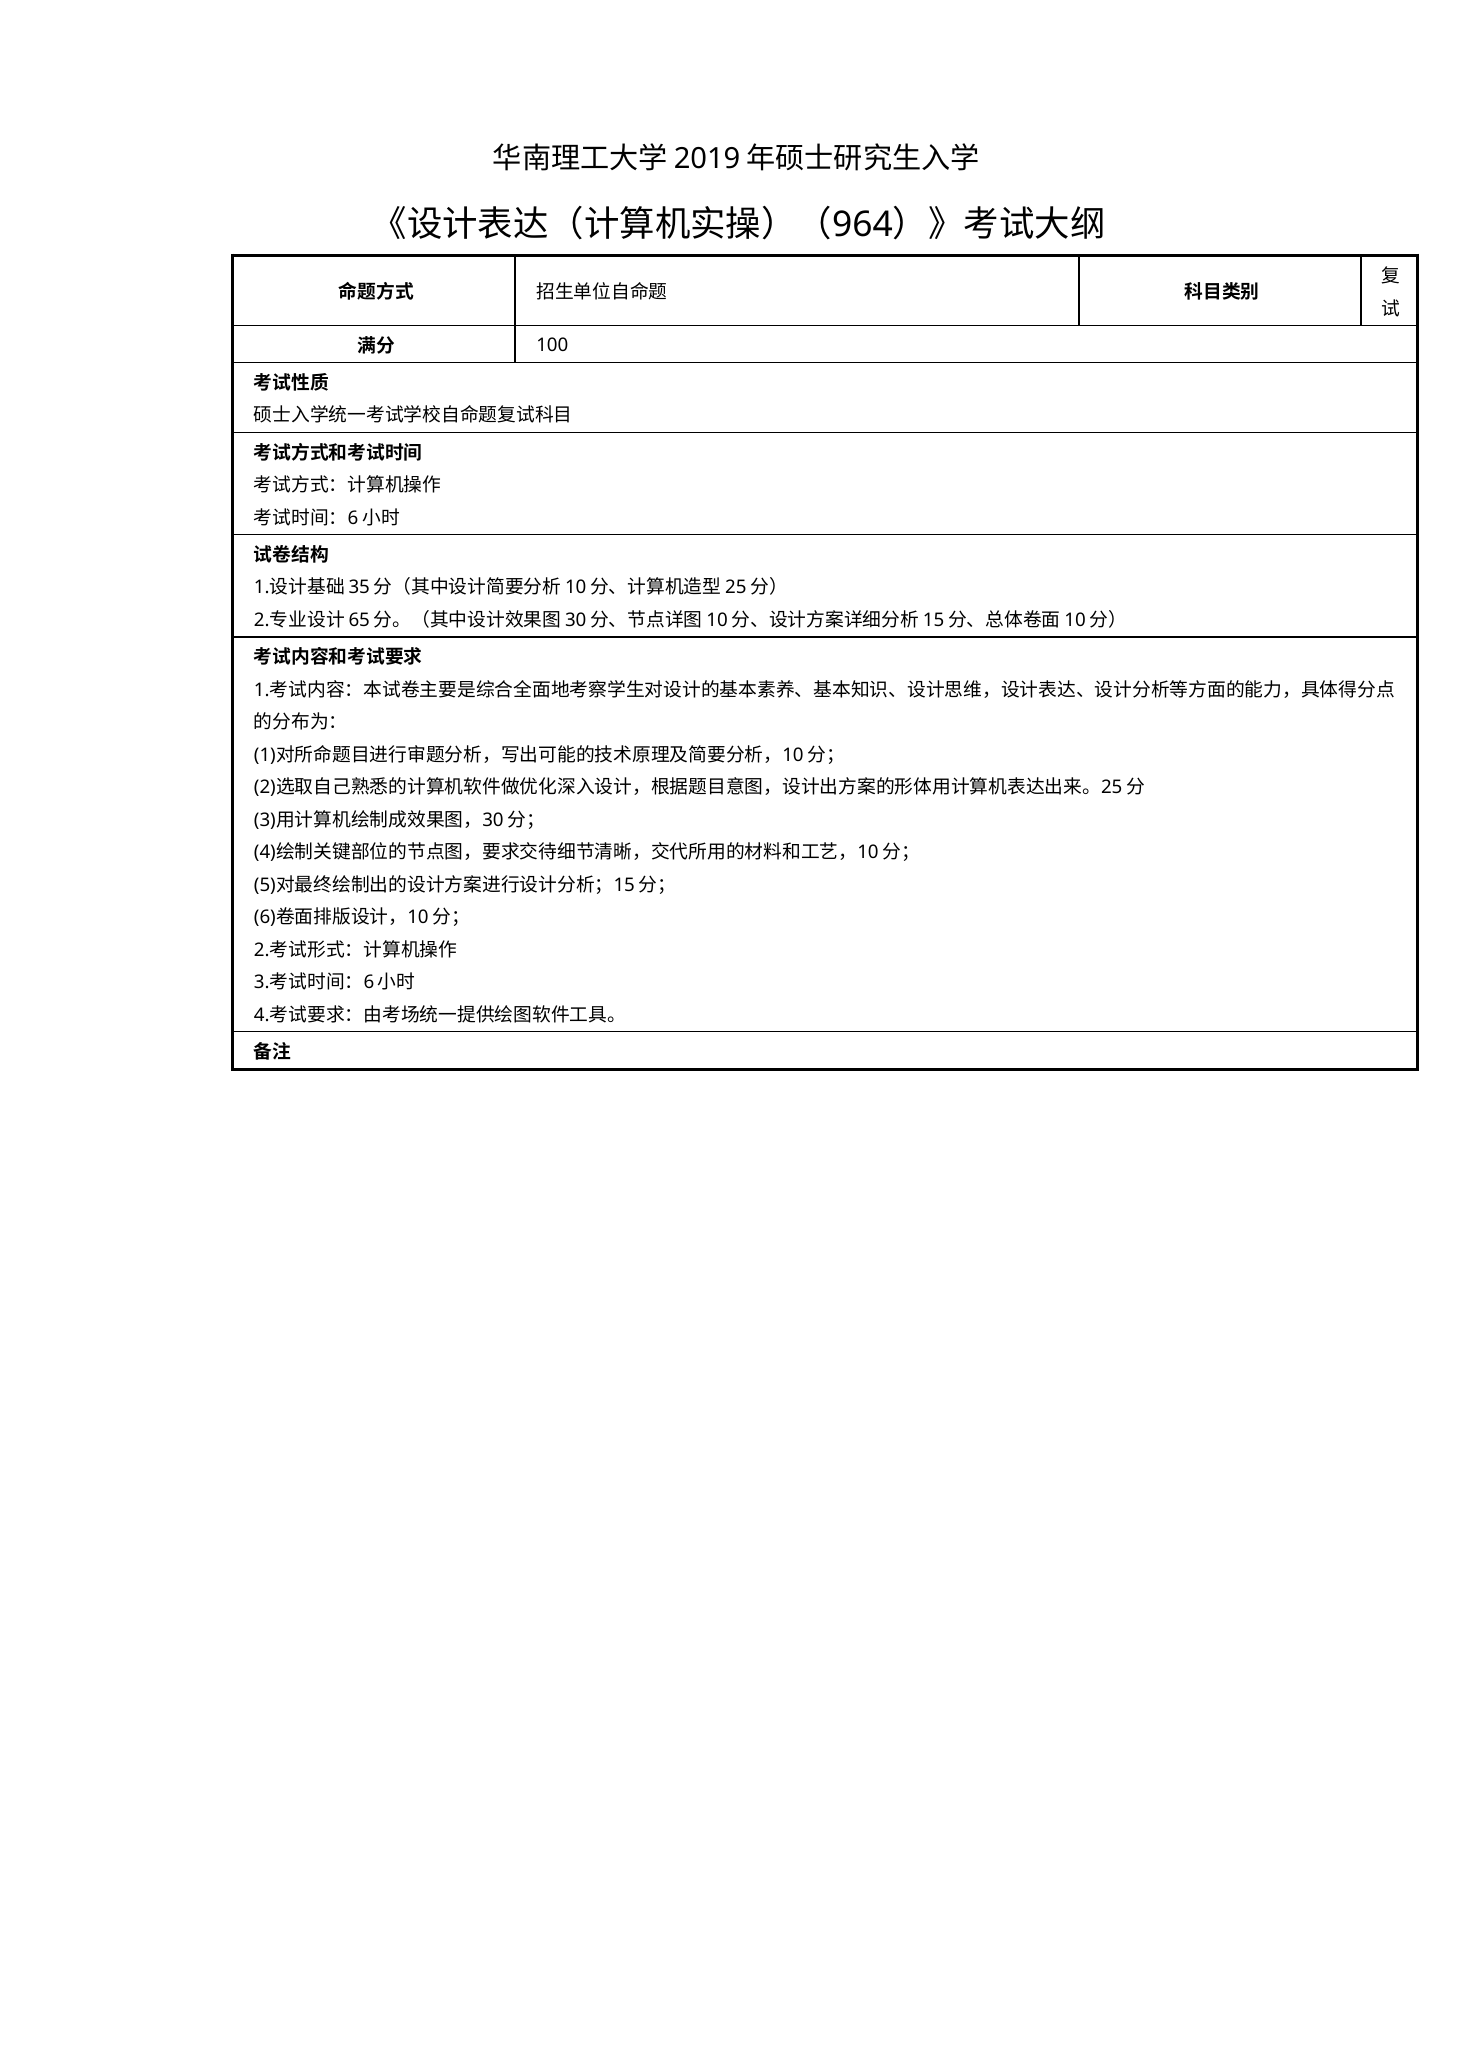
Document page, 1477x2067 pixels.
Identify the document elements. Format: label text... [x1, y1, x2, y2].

table_cell 100 [516, 326, 1416, 362]
table_cell 考试内容和考试要求 1.考试内容：本试卷主要是综合全面地考察学生对设计的基本素养、基本知识、设计思维，设计表达、设计分析等方面的能力，具体得分点的分布为： (1)对所命题目进行审题分析，写出可能的技术原理及简要分析，10分； (2)选取自己熟悉的计算机软件做优化深入设计，根据题目意图，设计出方案的形体用计算机表达出来。25分 (3)用计算机绘制成效果图，30分； (4)绘制关键部位的节点图，要求交待细节清晰，交代所用的材料和工艺，10分； (5)对最终绘制出的设计方案进行设计分析；15分； (6)卷面排版设计，10分； 2.考试形式：计算机操作 3.考试时间：6小时 4.考试要求：由考场统一提供绘图软件工具。 [234, 638, 1416, 1031]
table_cell 试卷结构 1.设计基础35分（其中设计简要分析10分、计算机造型25分） 2.专业设计65分。（其中设计效果图30分、节点详图10分、设计方案详细分析15分、总体卷面10分） [234, 535, 1416, 636]
table_cell 备注 [234, 1032, 1416, 1068]
table_cell 考试方式和考试时间 考试方式：计算机操作 考试时间：6小时 [234, 433, 1416, 534]
text 华南理工大学2019年硕士研究生入学 《设计表达（计算机实操）（964）》考试大纲 [59, 123, 1417, 253]
table_cell 满分 [234, 326, 514, 362]
table_header 复试 [1362, 257, 1416, 325]
table_header 命题方式 [234, 257, 514, 325]
table_header 科目类别 [1080, 257, 1360, 325]
table_cell 考试性质 硕士入学统一考试学校自命题复试科目 [234, 363, 1416, 432]
table_header 招生单位自命题 [516, 257, 1078, 325]
